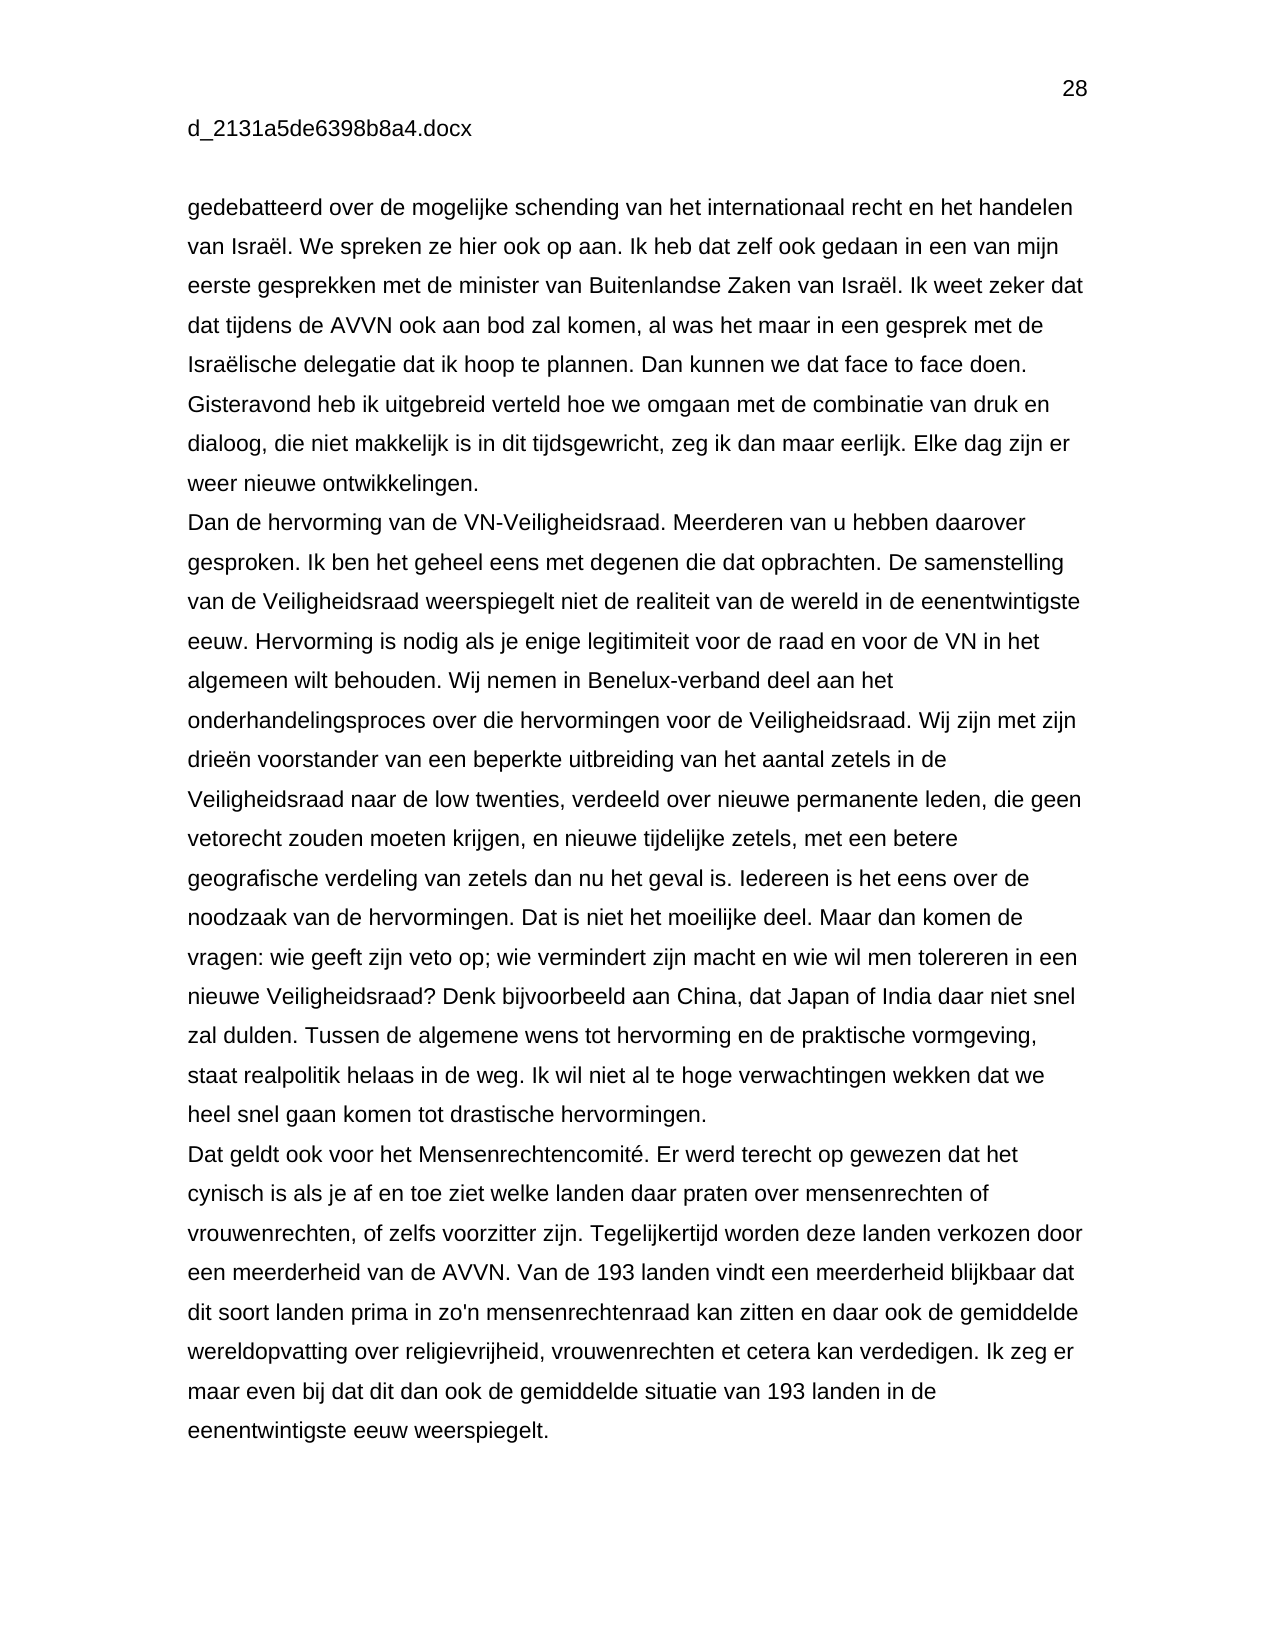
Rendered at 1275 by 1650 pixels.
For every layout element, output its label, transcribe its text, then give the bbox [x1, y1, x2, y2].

text Dat geldt ook voor het Mensenrechtencomité. Er werd terecht op gewezen dat het cynisch is als je af en toe ziet welke landen daar praten over mensenrechten of vrouwenrechten, of zelfs voorzitter zijn. Tegelijkertijd worden deze landen verkozen door een meerderheid van de AVVN. Van de 193 landen vindt een meerderheid blijkbaar dat dit soort landen prima in zo'n mensenrechtenraad kan zitten en daar ook de gemiddelde wereldopvatting over religievrijheid, vrouwenrechten et cetera kan verdedigen. Ik zeg er maar even bij dat dit dan ook de gemiddelde situatie van 193 landen in de eenentwintigste eeuw weerspiegelt. [187, 1141, 1087, 1444]
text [187, 193, 1087, 496]
text Dan de hervorming van de VN-Veiligheidsraad. Meerderen van u hebben daarover gesproken. Ik ben het geheel eens met degenen die dat opbrachten. De samenstelling van de Veiligheidsraad weerspiegelt niet de realiteit van de wereld in de eenentwintigste eeuw. Hervorming is nodig als je enige legitimiteit voor de raad en voor de VN in het algemeen wilt behouden. Wij nemen in Benelux-verband deel aan het onderhandelingsproces over die hervormingen voor de Veiligheidsraad. Wij zijn met zijn drieën voorstander van een beperkte uitbreiding van het aantal zetels in de Veiligheidsraad naar de low twenties, verdeeld over nieuwe permanente leden, die geen vetorecht zouden moeten krijgen, en nieuwe tijdelijke zetels, met een betere geografische verdeling van zetels dan nu het geval is. Iedereen is het eens over de noodzaak van de hervormingen. Dat is niet het moeilijke deel. Maar dan komen de vragen: wie geeft zijn veto op; wie vermindert zijn macht en wie wil men tolereren in een nieuwe Veiligheidsraad? Denk bijvoorbeeld aan China, dat Japan of India daar niet snel zal dulden. Tussen de algemene wens tot hervorming en de praktische vormgeving, staat realpolitik helaas in de weg. Ik wil niet al te hoge verwachtingen wekken dat we heel snel gaan komen tot drastische hervormingen. [187, 509, 1087, 1128]
